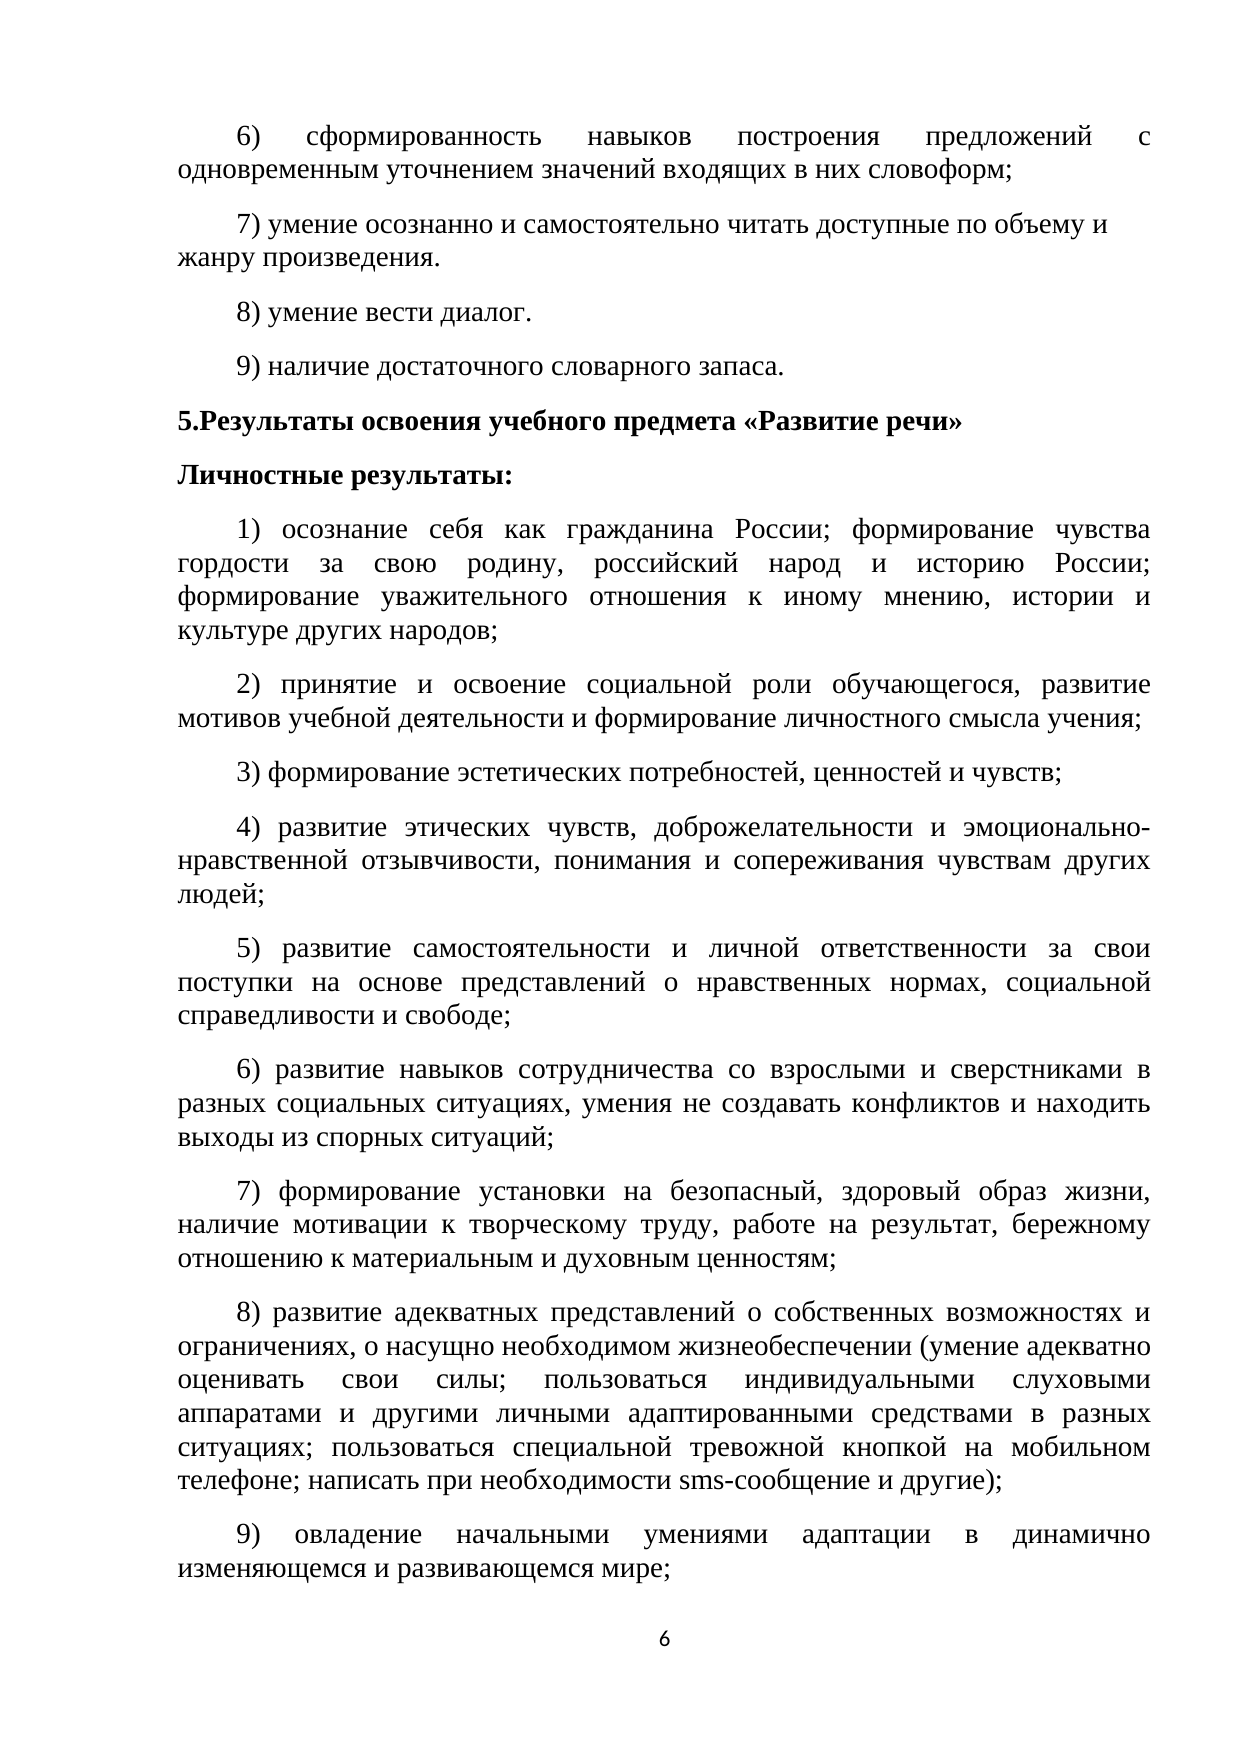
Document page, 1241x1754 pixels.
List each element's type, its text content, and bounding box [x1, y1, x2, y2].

text 4) развитие этических чувств, доброжелательности и эмоционально- нравственной отзывчивости, понимания и сопереживания чувствам других людей; [177, 809, 1152, 909]
text 8) умение вести диалог. [177, 294, 1152, 327]
text 2) принятие и освоение социальной роли обучающегося, развитие мотивов учебной деятельности и формирование личностного смысла учения; [177, 666, 1152, 733]
text Личностные результаты: [177, 457, 1152, 491]
text 3) формирование эстетических потребностей, ценностей и чувств; [177, 754, 1152, 788]
text 6) сформированность навыков построения предложений с одновременным уточнением значений входящих в них словоформ; [177, 118, 1152, 185]
text 9) овладение начальными умениями адаптации в динамично изменяющемся и развивающемся мире; [177, 1517, 1152, 1584]
text 8) развитие адекватных представлений о собственных возможностях и ограничениях, о насущно необходимом жизнеобеспечении (умение адекватно оценивать свои силы; пользоваться индивидуальными слуховыми аппаратами и другими личными адаптированными средствами в разных ситуациях; пользоваться специальной тревожной кнопкой на мобильном телефоне; написать при необходимости sms-сообщение и другие); [177, 1294, 1152, 1496]
text 6) развитие навыков сотрудничества со взрослыми и сверстниками в разных социальных ситуациях, умения не создавать конфликтов и находить выходы из спорных ситуаций; [177, 1052, 1152, 1152]
text 7) формирование установки на безопасный, здоровый образ жизни, наличие мотивации к творческому труду, работе на результат, бережному отношению к материальным и духовным ценностям; [177, 1173, 1152, 1274]
text 5) развитие самостоятельности и личной ответственности за свои поступки на основе представлений о нравственных нормах, социальной справедливости и свободе; [177, 930, 1152, 1031]
text 1) осознание себя как гражданина России; формирование чувства гордости за свою родину, российский народ и историю России; формирование уважительного отношения к иному мнению, истории и культуре других народов; [177, 511, 1152, 646]
text 5.Результаты освоения учебного предмета «Развитие речи» [177, 403, 1152, 436]
text 7) умение осознанно и самостоятельно читать доступные по объему и жанру произведения. [177, 206, 1152, 273]
text 9) наличие достаточного словарного запаса. [177, 348, 1152, 382]
